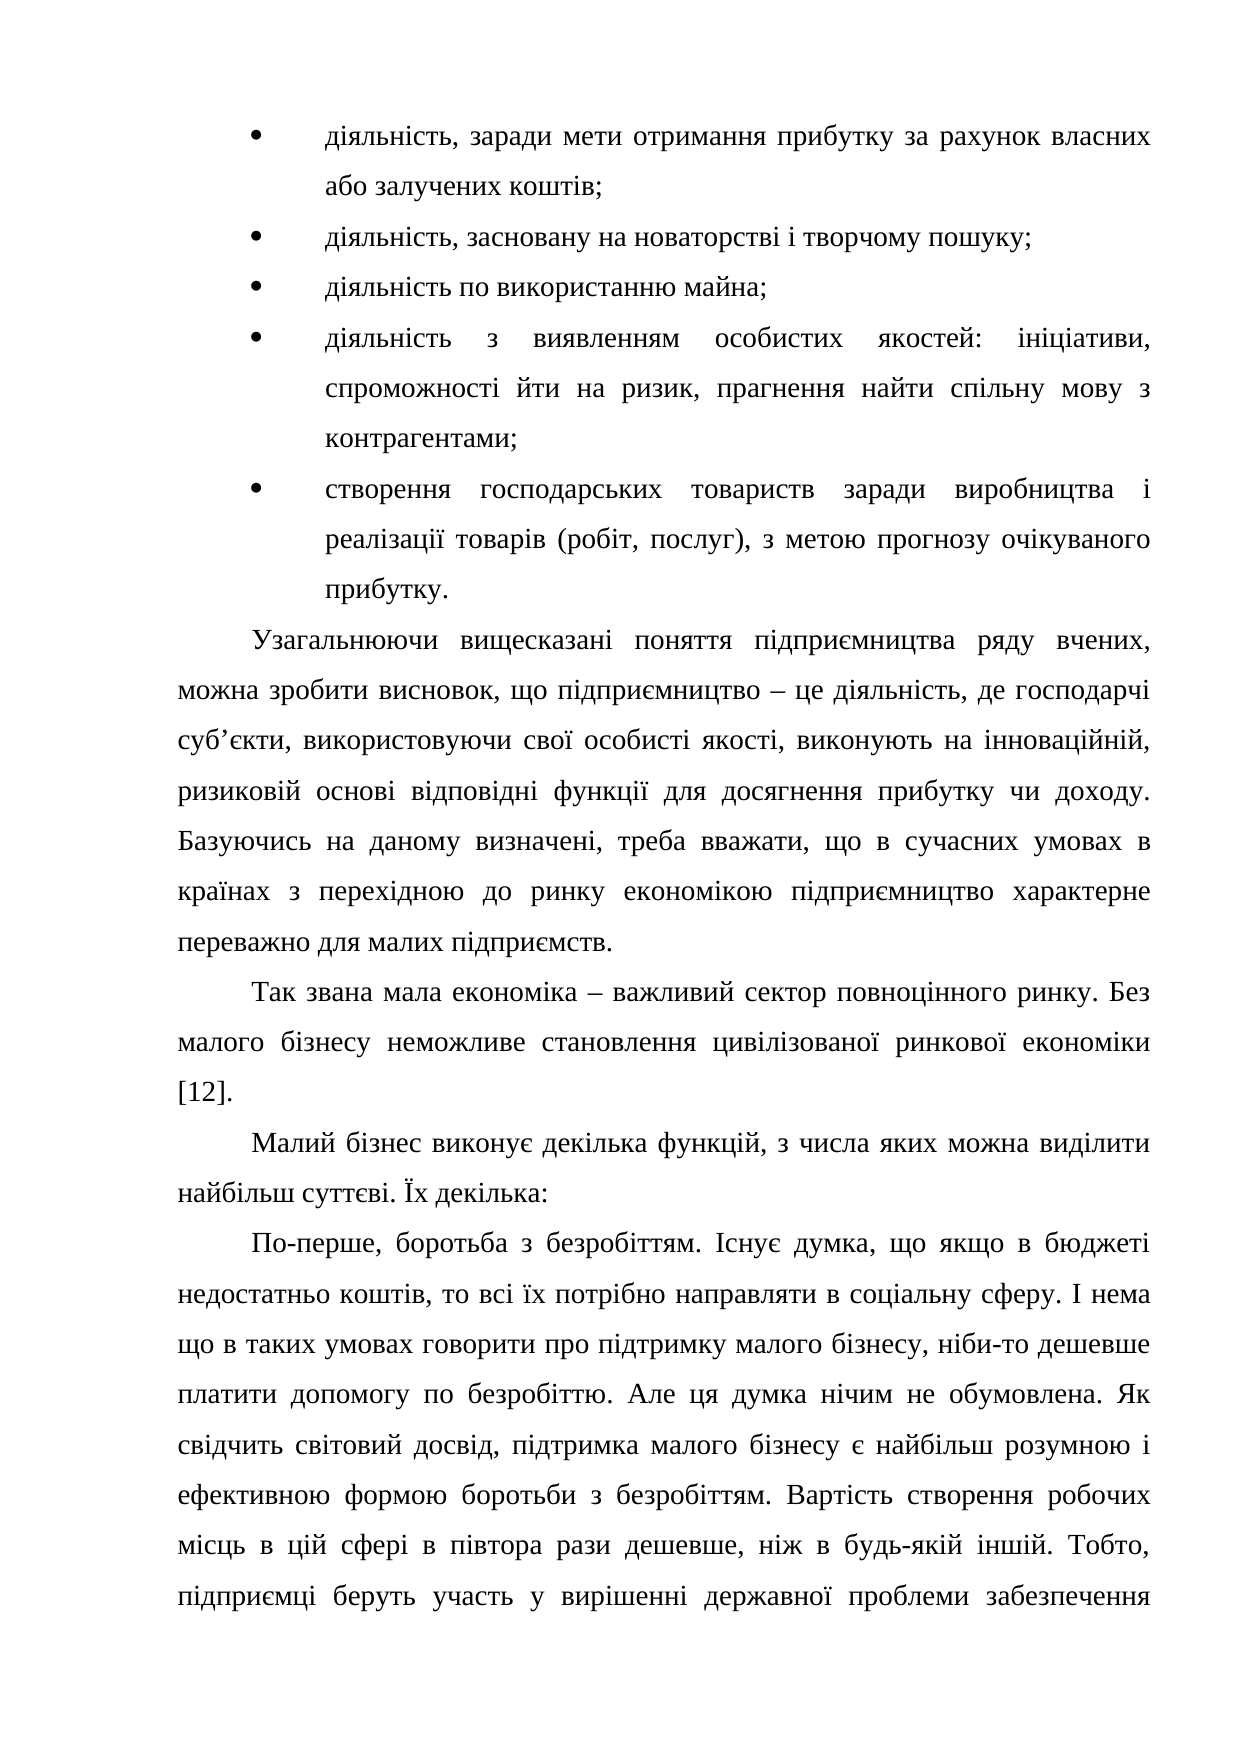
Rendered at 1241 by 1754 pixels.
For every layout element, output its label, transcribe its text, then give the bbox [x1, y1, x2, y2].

list діяльність, заради мети отримання прибутку за рахунок власних або залучених коштів; [251, 118, 1152, 202]
text Так звана мала економіка – важливий сектор повноцінного ринку. Без малого бізнесу неможливе становлення цивілізованої ринкової економіки [12]. [177, 974, 1152, 1108]
list діяльність з виявленням особистих якостей: ініціативи, спроможності йти на ризик, прагнення найти спільну мову з контрагентами; [251, 320, 1152, 454]
text Узагальнюючи вищесказані поняття підприємництва ряду вчених, можна зробити висновок, що підприємництво – це діяльність, де господарчі суб’єкти, використовуючи свої особисті якості, виконують на інноваційній, ризиковій основі відповідні функції для досягнення прибутку чи доходу. Базуючись на даному визначені, треба вважати, що в сучасних умовах в країнах з перехідною до ринку економікою підприємництво характерне переважно для малих підприємств. [177, 622, 1152, 957]
list діяльність по використанню майна; [251, 269, 1152, 303]
list створення господарських товариств заради виробництва і реалізації товарів (робіт, послуг), з метою прогнозу очікуваного прибутку. [251, 471, 1152, 605]
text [177, 1226, 1152, 1611]
text Малий бізнес виконує декілька функцій, з числа яких можна виділити найбільш суттєві. Їх декілька: [177, 1125, 1152, 1209]
list діяльність, засновану на новаторстві і творчому пошуку; [251, 219, 1152, 252]
